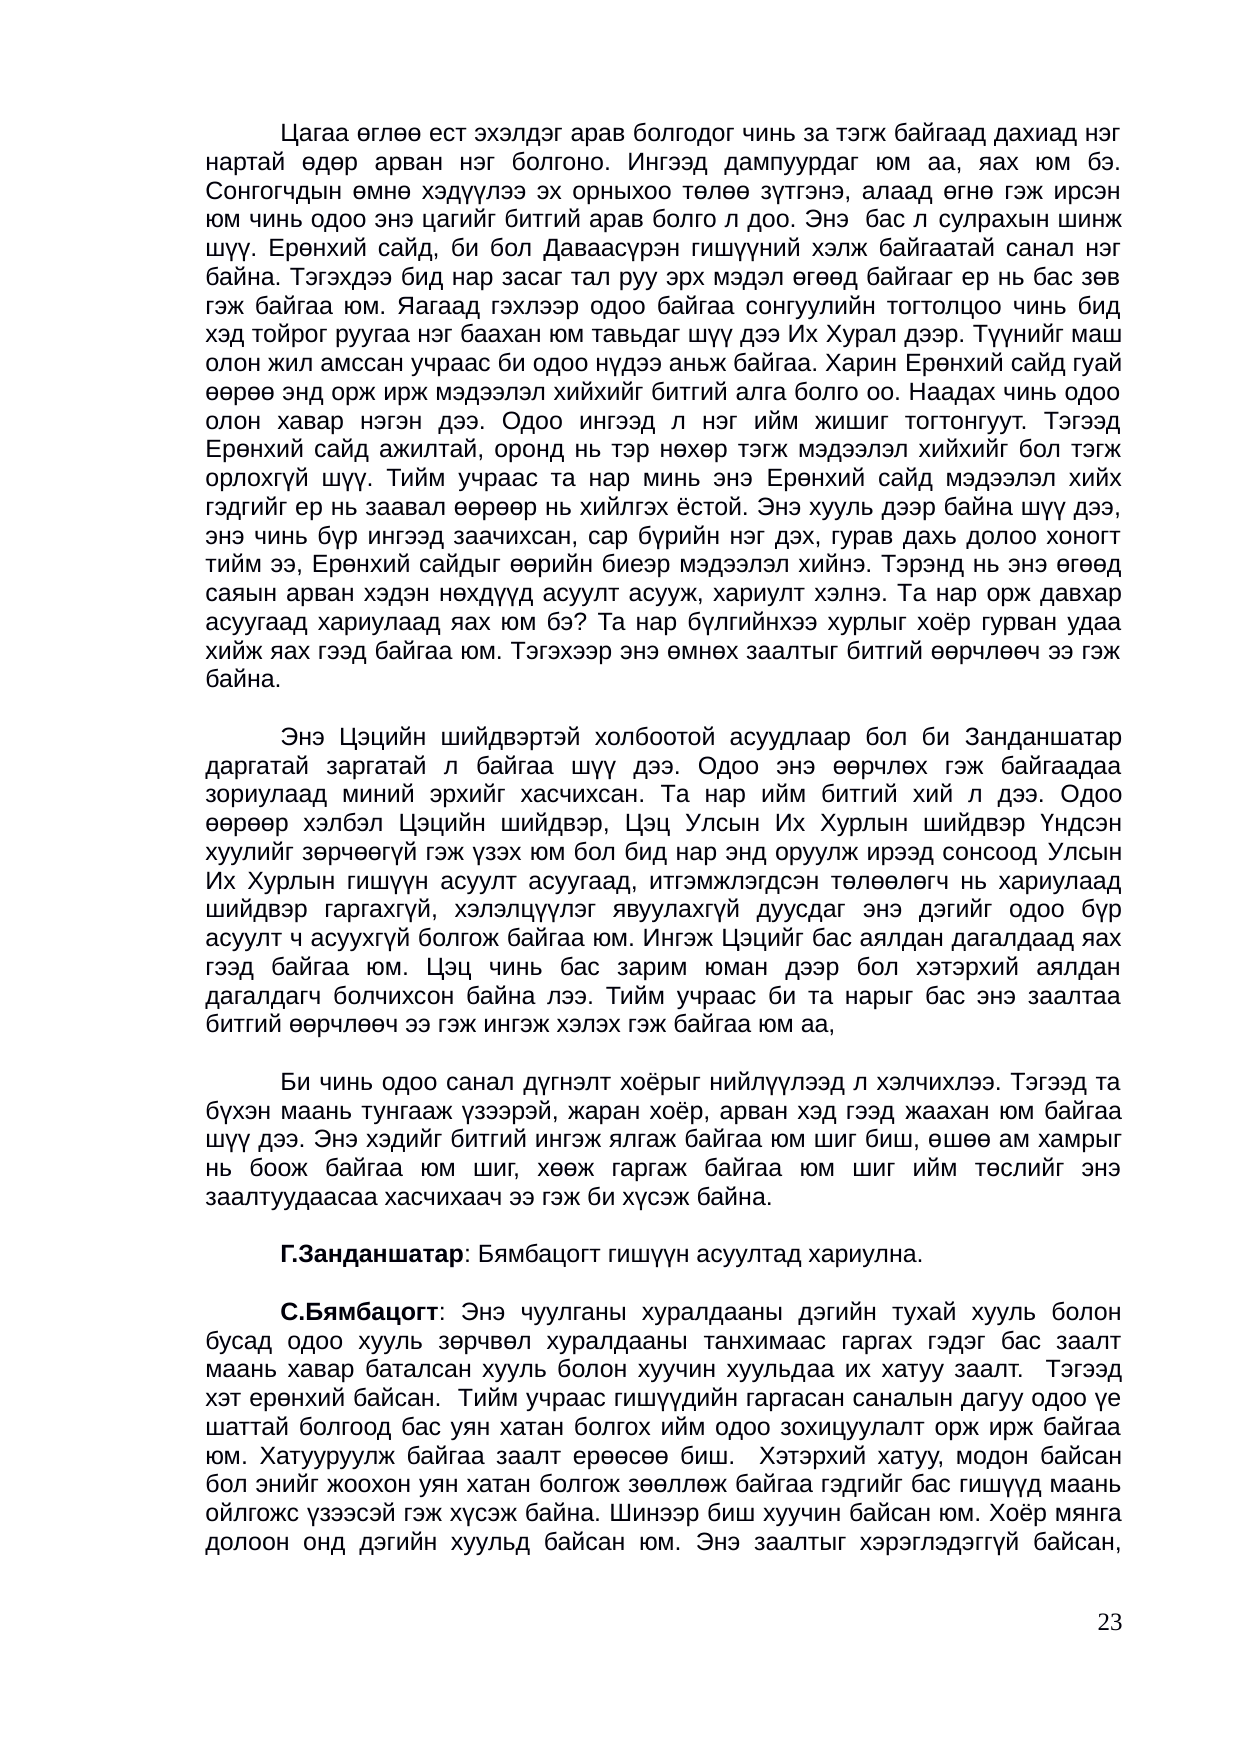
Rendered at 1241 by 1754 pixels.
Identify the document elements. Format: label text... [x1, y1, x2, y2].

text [205, 1297, 1122, 1556]
text Би чинь одоо санал дүгнэлт хоёрыг нийлүүлээд л хэлчихлээ. Тэгээд та бүхэн маань тунгааж үзээрэй, жаран хоёр, арван хэд гээд жаахан юм байгаа шүү дээ. Энэ хэдийг битгий ингэж ялгаж байгаа юм шиг биш, өшөө ам хамрыг нь боож байгаа юм шиг, хөөж гаргаж байгаа юм шиг ийм төслийг энэ заалтуудаасаа хасчихаач ээ гэж би хүсэж байна. [205, 1067, 1122, 1211]
text Энэ Цэцийн шийдвэртэй холбоотой асуудлаар бол би Занданшатар даргатай заргатай л байгаа шүү дээ. Одоо энэ өөрчлөх гэж байгаадаа зориулаад миний эрхийг хасчихсан. Та нар ийм битгий хий л дээ. Одоо өөрөөр хэлбэл Цэцийн шийдвэр, Цэц Улсын Их Хурлын шийдвэр Үндсэн хуулийг зөрчөөгүй гэж үзэх юм бол бид нар энд оруулж ирээд сонсоод Улсын Их Хурлын гишүүн асуулт асуугаад, итгэмжлэгдсэн төлөөлөгч нь хариулаад шийдвэр гаргахгүй, хэлэлцүүлэг явуулахгүй дуусдаг энэ дэгийг одоо бүр асуулт ч асуухгүй болгож байгаа юм. Ингэж Цэцийг бас аялдан дагалдаад яах гээд байгаа юм. Цэц чинь бас зарим юман дээр бол хэтэрхий аялдан дагалдагч болчихсон байна лээ. Тийм учраас би та нарыг бас энэ заалтаа битгий өөрчлөөч ээ гэж ингэж хэлэх гэж байгаа юм аа, [205, 722, 1122, 1038]
text Г.Занданшатар: Бямбацогт гишүүн асуултад хариулна. [205, 1239, 1122, 1268]
text Цагаа өглөө ест эхэлдэг арав болгодог чинь за тэгж байгаад дахиад нэг нартай өдөр арван нэг болгоно. Ингээд дампуурдаг юм аа, яах юм бэ. Сонгогчдын өмнө хэдүүлээ эх орныхоо төлөө зүтгэнэ, алаад өгнө гэж ирсэн юм чинь одоо энэ цагийг битгий арав болго л доо. Энэ бас л сулрахын шинж шүү. Ерөнхий сайд, би бол Даваасүрэн гишүүний хэлж байгаатай санал нэг байна. Тэгэхдээ бид нар засаг тал руу эрх мэдэл өгөөд байгааг ер нь бас зөв гэж байгаа юм. Яагаад гэхлээр одоо байгаа сонгуулийн тогтолцоо чинь бид хэд тойрог руугаа нэг баахан юм тавьдаг шүү дээ Их Хурал дээр. Түүнийг маш олон жил амссан учраас би одоо нүдээ аньж байгаа. Харин Ерөнхий сайд гуай өөрөө энд орж ирж мэдээлэл хийхийг битгий алга болго оо. Наадах чинь одоо олон хавар нэгэн дээ. Одоо ингээд л нэг ийм жишиг тогтонгуут. Тэгээд Ерөнхий сайд ажилтай, оронд нь тэр нөхөр тэгж мэдээлэл хийхийг бол тэгж орлохгүй шүү. Тийм учраас та нар минь энэ Ерөнхий сайд мэдээлэл хийх гэдгийг ер нь заавал өөрөөр нь хийлгэх ёстой. Энэ хууль дээр байна шүү дээ, энэ чинь бүр ингээд заачихсан, сар бүрийн нэг дэх, гурав дахь долоо хоногт тийм ээ, Ерөнхий сайдыг өөрийн биеэр мэдээлэл хийнэ. Тэрэнд нь энэ өгөөд саяын арван хэдэн нөхдүүд асуулт асууж, хариулт хэлнэ. Та нар орж давхар асуугаад хариулаад яах юм бэ? Та нар бүлгийнхээ хурлыг хоёр гурван удаа хийж яах гээд байгаа юм. Тэгэхээр энэ өмнөх заалтыг битгий өөрчлөөч ээ гэж байна. [205, 118, 1122, 693]
